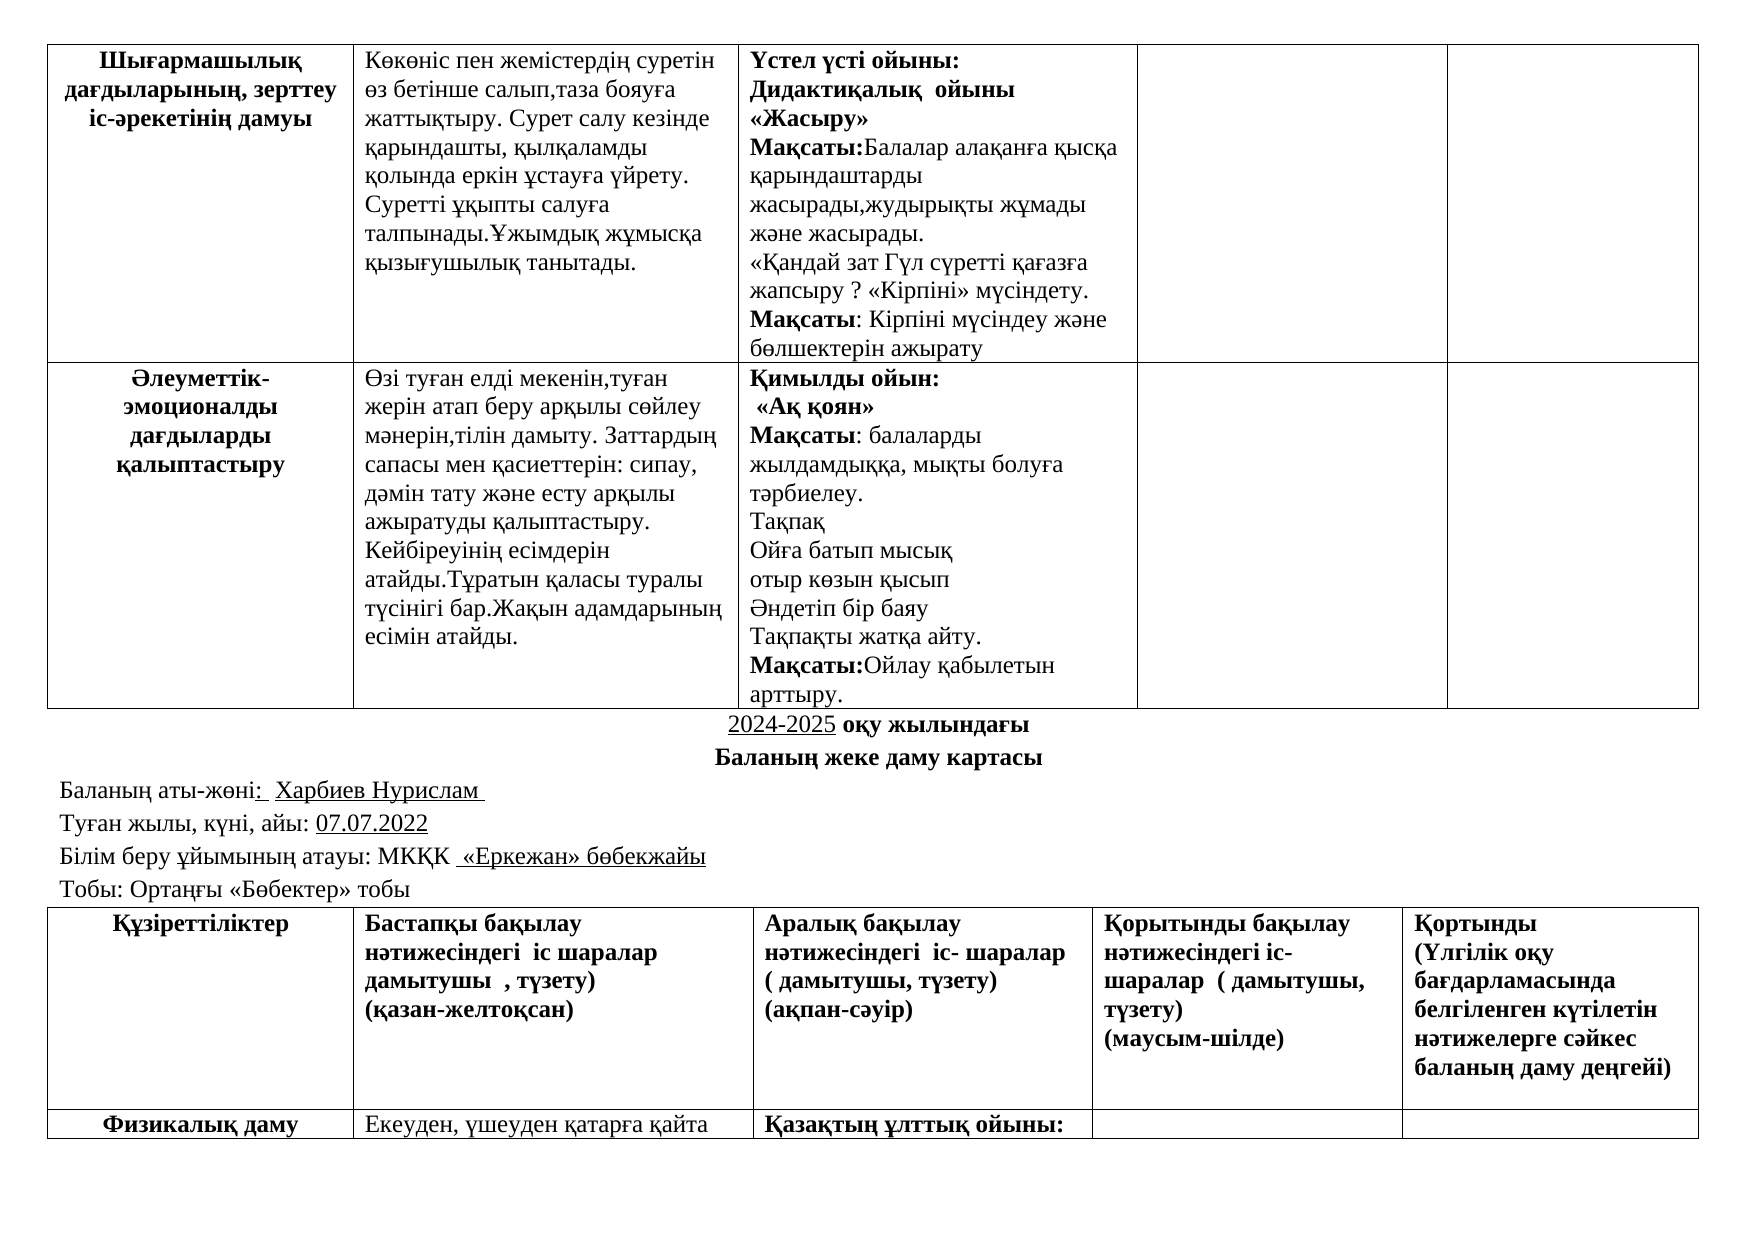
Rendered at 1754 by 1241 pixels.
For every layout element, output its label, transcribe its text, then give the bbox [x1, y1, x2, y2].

text 2024-2025 оқу жылындағы [59, 709, 1698, 737]
table_cell [1448, 45, 1698, 362]
table_header Қорытынды бақылау нәтижесіндегі іс-шаралар ( дамытушы, түзету) (маусым-шілде) [1093, 908, 1402, 1108]
table_cell Үстел үсті ойыны: Дидактиқалық ойыны «Жасыру» Мақсаты:Балалар алақанға қысқа қарындаштарды жасырады,жудырықты жұмады және жасырады. «Қандай зат Гүл сүретті қағазға жапсыру ? «Кірпіні» мүсіндету. Мақсаты: Кірпіні мүсіндеу және бөлшектерін ажырату [739, 45, 1137, 362]
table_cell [754, 1110, 1092, 1138]
table_cell [1403, 1110, 1698, 1138]
table_cell Көкөніс пен жемістердің суретін өз бетінше салып,таза бояуға жаттықтыру. Сурет салу кезінде қарындашты, қылқаламды қолында еркін ұстауға үйрету. Суретті ұқыпты салуға талпынады.Ұжымдық жұмысқа қызығушылық танытады. [354, 45, 738, 362]
text Тобы: Ортаңғы «Бөбектер» тобы [59, 874, 1698, 903]
text Білім беру ұйымының атауы: МКҚК «Еркежан» бөбекжайы [59, 841, 1698, 869]
table_cell Физикалық даму [48, 1110, 353, 1138]
text Туған жылы, күні, айы: 07.07.2022 [59, 808, 1698, 837]
table_cell Әлеуметтік-эмоционалды дағдыларды қалыптастыру [48, 363, 353, 708]
text Баланың жеке даму картасы [59, 742, 1698, 771]
table_header Аралық бақылау нәтижесіндегі іс- шаралар ( дамытушы, түзету) (ақпан-сәуір) [754, 908, 1092, 1108]
table_cell Қимылды ойын: «Ақ қоян» Мақсаты: балаларды жылдамдыққа, мықты болуға тәрбиелеу. Тақпақ Ойға батып мысық отыр көзын қысып Әндетіп бір баяу Тақпақты жатқа айту. Мақсаты:Ойлау қабылетын арттыру. [739, 363, 1137, 708]
table_cell [1093, 1110, 1402, 1138]
table_cell Өзі туған елді мекенін,туған жерін атап беру арқылы сөйлеу мәнерін,тілін дамыту. Заттардың сапасы мен қасиеттерін: сипау, дәмін тату және есту арқылы ажыратуды қалыптастыру. Кейбіреуінің есімдерін атайды.Тұратын қаласы туралы түсінігі бар.Жақын адамдарының есімін атайды. [354, 363, 738, 708]
table_header Қортынды (Үлгілік оқу бағдарламасында белгіленген күтілетін нәтижелерге сәйкес баланың даму деңгейі) [1403, 908, 1698, 1108]
text Баланың аты-жөні: Харбиев Нурислам [59, 775, 1698, 803]
table_cell [1138, 363, 1447, 708]
table_header Бастапқы бақылау нәтижесіндегі іс шаралар дамытушы , түзету) (қазан-желтоқсан) [354, 908, 753, 1108]
table_header Құзіреттіліктер [48, 908, 353, 1108]
table_cell [1448, 363, 1698, 708]
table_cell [354, 1110, 753, 1138]
table_cell [1138, 45, 1447, 362]
table_cell Шығармашылық дағдыларының, зерттеу іс-әрекетінің дамуы [48, 45, 353, 362]
